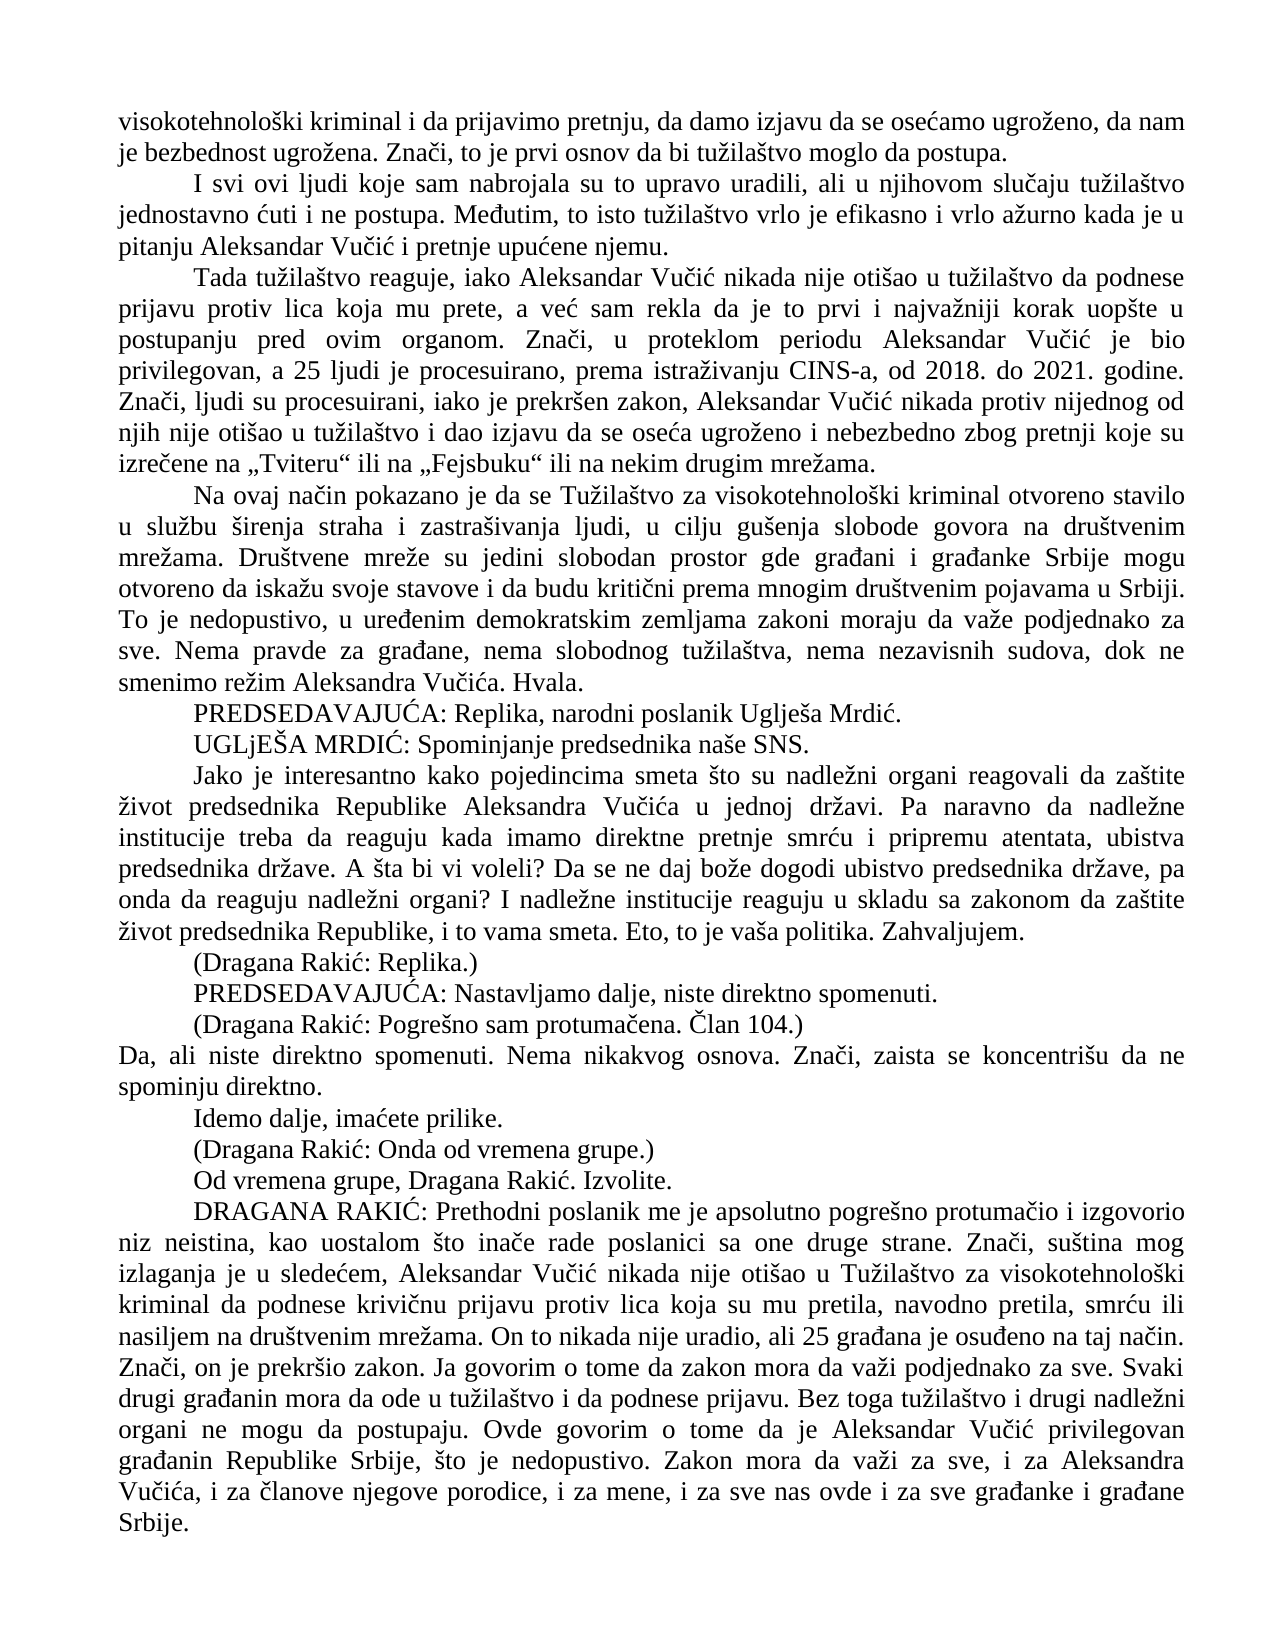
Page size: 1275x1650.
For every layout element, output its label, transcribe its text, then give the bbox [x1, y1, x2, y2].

text PREDSEDAVAJUĆA: Nastavljamo dalje, niste direktno spomenuti. [118, 977, 1186, 1008]
text PREDSEDAVAJUĆA: Replika, narodni poslanik Uglješa Mrdić. [118, 697, 1186, 728]
text (Dragana Rakić: Pogrešno sam protumačena. Član 104.) [118, 1008, 1186, 1039]
text (Dragana Rakić: Replika.) [118, 946, 1186, 977]
text I svi ovi ljudi koje sam nabrojala su to upravo uradili, ali u njihovom slučaju tužilaštvo jednostavno ćuti i ne postupa. Međutim, to isto tužilaštvo vrlo je efikasno i vrlo ažurno kada je u pitanju Aleksandar Vučić i pretnje upućene njemu. [118, 167, 1186, 261]
text DRAGANA RAKIĆ: Prethodni poslanik me je apsolutno pogrešno protumačio i izgovorio niz neistina, kao uostalom što inače rade poslanici sa one druge strane. Znači, suština mog izlaganja je u sledećem, Aleksandar Vučić nikada nije otišao u Tužilaštvo za visokotehnološki kriminal da podnese krivičnu prijavu protiv lica koja su mu pretila, navodno pretila, smrću ili nasiljem na društvenim mrežama. On to nikada nije uradio, ali 25 građana je osuđeno na taj način. Znači, on je prekršio zakon. Ja govorim o tome da zakon mora da važi podjednako za sve. Svaki drugi građanin mora da ode u tužilaštvo i da podnese prijavu. Bez toga tužilaštvo i drugi nadležni organi ne mogu da postupaju. Ovde govorim o tome da je Aleksandar Vučić privilegovan građanin Republike Srbije, što je nedopustivo. Zakon mora da važi za sve, i za Aleksandra Vučića, i za članove njegove porodice, i za mene, i za sve nas ovde i za sve građanke i građane Srbije. [118, 1195, 1186, 1538]
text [118, 105, 1186, 167]
text Od vremena grupe, Dragana Rakić. Izvolite. [118, 1164, 1186, 1195]
text Na ovaj način pokazano je da se Tužilaštvo za visokotehnološki kriminal otvoreno stavilo u službu širenja straha i zastrašivanja ljudi, u cilju gušenja slobode govora na društvenim mrežama. Društvene mreže su jedini slobodan prostor gde građani i građanke Srbije mogu otvoreno da iskažu svoje stavove i da budu kritični prema mnogim društvenim pojavama u Srbiji. To je nedopustivo, u uređenim demokratskim zemljama zakoni moraju da važe podjednako za sve. Nema pravde za građane, nema slobodnog tužilaštva, nema nezavisnih sudova, dok ne smenimo režim Aleksandra Vučića. Hvala. [118, 479, 1186, 697]
text Da, ali niste direktno spomenuti. Nema nikakvog osnova. Znači, zaista se koncentrišu da ne spominju direktno. [118, 1039, 1186, 1102]
text (Dragana Rakić: Onda od vremena grupe.) [118, 1133, 1186, 1164]
text UGLjEŠA MRDIĆ: Spominjanje predsednika naše SNS. [118, 728, 1186, 759]
text Tada tužilaštvo reaguje, iako Aleksandar Vučić nikada nije otišao u tužilaštvo da podnese prijavu protiv lica koja mu prete, a već sam rekla da je to prvi i najvažniji korak uopšte u postupanju pred ovim organom. Znači, u proteklom periodu Aleksandar Vučić je bio privilegovan, a 25 ljudi je procesuirano, prema istraživanju CINS-a, od 2018. do 2021. godine. Znači, ljudi su procesuirani, iako je prekršen zakon, Aleksandar Vučić nikada protiv nijednog od njih nije otišao u tužilaštvo i dao izjavu da se oseća ugroženo i nebezbedno zbog pretnji koje su izrečene na „Tviteru“ ili na „Fejsbuku“ ili na nekim drugim mrežama. [118, 261, 1186, 479]
text Idemo dalje, imaćete prilike. [118, 1102, 1186, 1133]
text Jako je interesantno kako pojedincima smeta što su nadležni organi reagovali da zaštite život predsednika Republike Aleksandra Vučića u jednoj državi. Pa naravno da nadležne institucije treba da reaguju kada imamo direktne pretnje smrću i pripremu atentata, ubistva predsednika države. A šta bi vi voleli? Da se ne daj bože dogodi ubistvo predsednika države, pa onda da reaguju nadležni organi? I nadležne institucije reaguju u skladu sa zakonom da zaštite život predsednika Republike, i to vama smeta. Eto, to je vaša politika. Zahvaljujem. [118, 759, 1186, 946]
